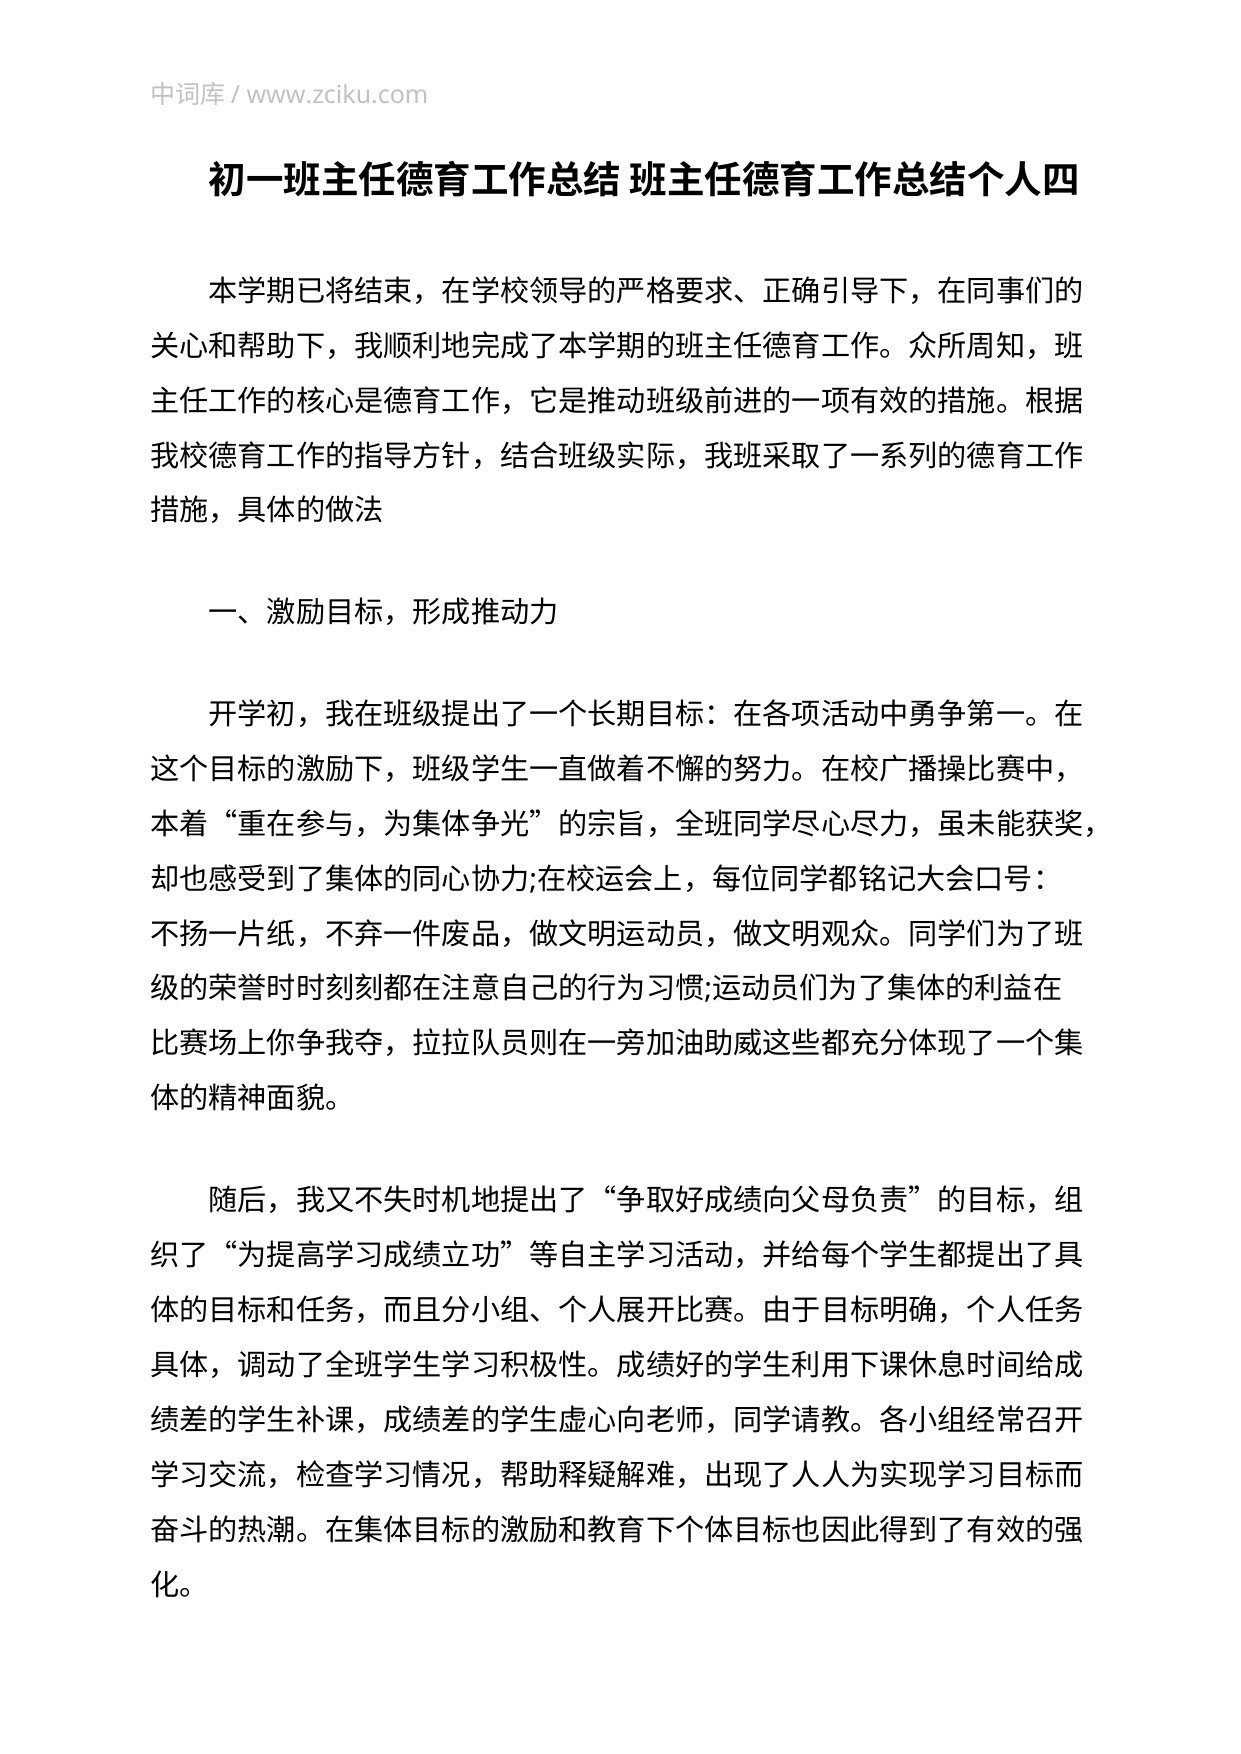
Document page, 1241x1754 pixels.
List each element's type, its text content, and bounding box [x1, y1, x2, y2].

text 初一班主任德育工作总结 班主任德育工作总结个人四 [150, 150, 1090, 204]
text 本学期已将结束，在学校领导的严格要求、正确引导下，在同事们的关心和帮助下，我顺利地完成了本学期的班主任德育工作。众所周知，班主任工作的核心是德育工作，它是推动班级前进的一项有效的措施。根据我校德育工作的指导方针，结合班级实际，我班采取了一系列的德育工作措施，具体的做法 [150, 267, 1090, 529]
text 随后，我又不失时机地提出了“争取好成绩向父母负责”的目标，组织了“为提高学习成绩立功”等自主学习活动，并给每个学生都提出了具体的目标和任务，而且分小组、个人展开比赛。由于目标明确，个人任务具体，调动了全班学生学习积极性。成绩好的学生利用下课休息时间给成绩差的学生补课，成绩差的学生虚心向老师，同学请教。各小组经常召开学习交流，检查学习情况，帮助释疑解难，出现了人人为实现学习目标而奋斗的热潮。在集体目标的激励和教育下个体目标也因此得到了有效的强化。 [150, 1177, 1090, 1603]
text 开学初，我在班级提出了一个长期目标：在各项活动中勇争第一。在这个目标的激励下，班级学生一直做着不懈的努力。在校广播操比赛中，本着“重在参与，为集体争光”的宗旨，全班同学尽心尽力，虽未能获奖，却也感受到了集体的同心协力;在校运会上，每位同学都铭记大会口号：不扬一片纸，不弃一件废品，做文明运动员，做文明观众。同学们为了班级的荣誉时时刻刻都在注意自己的行为习惯;运动员们为了集体的利益在比赛场上你争我夺，拉拉队员则在一旁加油助威这些都充分体现了一个集体的精神面貌。 [150, 691, 1090, 1117]
text 一、激励目标，形成推动力 [150, 589, 1090, 631]
